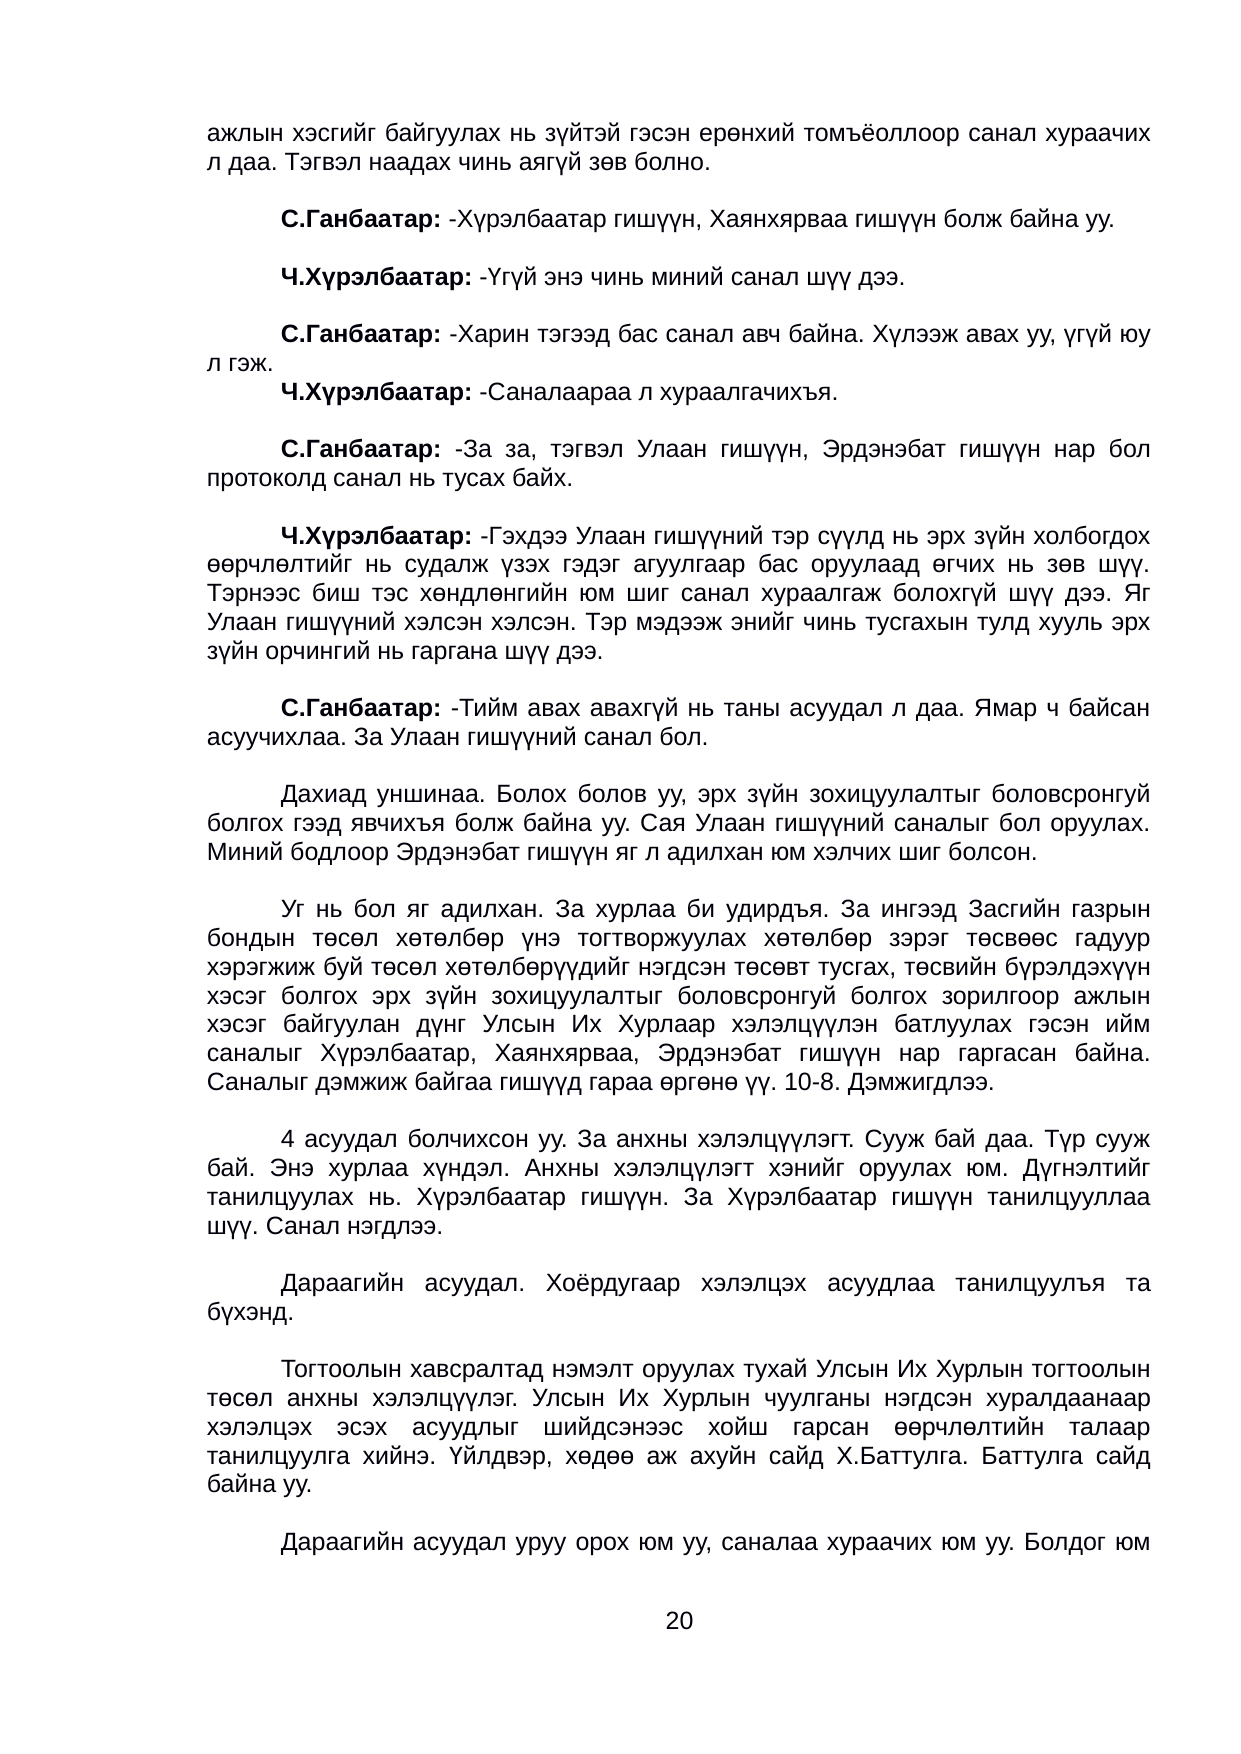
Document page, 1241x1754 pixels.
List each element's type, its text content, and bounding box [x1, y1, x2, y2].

text Ч.Хүрэлбаатар: -Саналаараа л хураалгачихъя. [207, 377, 1152, 406]
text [207, 1527, 1152, 1556]
text С.Ганбаатар: -За за, тэгвэл Улаан гишүүн, Эрдэнэбат гишүүн нар бол протоколд санал нь тусах байх. [207, 434, 1152, 492]
text 4 асуудал болчихсон уу. За анхны хэлэлцүүлэгт. Сууж бай даа. Түр сууж бай. Энэ хурлаа хүндэл. Анхны хэлэлцүлэгт хэнийг оруулах юм. Дүгнэлтийг танилцуулах нь. Хүрэлбаатар гишүүн. За Хүрэлбаатар гишүүн танилцууллаа шүү. Санал нэгдлээ. [207, 1124, 1152, 1239]
text С.Ганбаатар: -Тийм авах авахгүй нь таны асуудал л даа. Ямар ч байсан асуучихлаа. За Улаан гишүүний санал бол. [207, 693, 1152, 751]
text Ч.Хүрэлбаатар: -Үгүй энэ чинь миний санал шүү дээ. [207, 262, 1152, 291]
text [207, 118, 1152, 176]
text С.Ганбаатар: -Хүрэлбаатар гишүүн, Хаянхярваа гишүүн болж байна уу. [207, 204, 1152, 233]
text Дараагийн асуудал. Хоёрдугаар хэлэлцэх асуудлаа танилцуулъя та бүхэнд. [207, 1268, 1152, 1326]
text Ч.Хүрэлбаатар: -Гэхдээ Улаан гишүүний тэр сүүлд нь эрх зүйн холбогдох өөрчлөлтийг нь судалж үзэх гэдэг агуулгаар бас оруулаад өгчих нь зөв шүү. Тэрнээс биш тэс хөндлөнгийн юм шиг санал хураалгаж болохгүй шүү дээ. Яг Улаан гишүүний хэлсэн хэлсэн. Тэр мэдээж энийг чинь тусгахын тулд хууль эрх зүйн орчингий нь гаргана шүү дээ. [207, 521, 1152, 664]
text Тогтоолын хавсралтад нэмэлт оруулах тухай Улсын Их Хурлын тогтоолын төсөл анхны хэлэлцүүлэг. Улсын Их Хурлын чуулганы нэгдсэн хуралдаанаар хэлэлцэх эсэх асуудлыг шийдсэнээс хойш гарсан өөрчлөлтийн талаар танилцуулга хийнэ. Үйлдвэр, хөдөө аж ахуйн сайд Х.Баттулга. Баттулга сайд байна уу. [207, 1354, 1152, 1498]
text С.Ганбаатар: -Харин тэгээд бас санал авч байна. Хүлээж авах уу, үгүй юу л гэж. [207, 319, 1152, 377]
text Дахиад уншинаа. Болох болов уу, эрх зүйн зохицуулалтыг боловсронгуй болгох гээд явчихъя болж байна уу. Сая Улаан гишүүний саналыг бол оруулах. Миний бодлоор Эрдэнэбат гишүүн яг л адилхан юм хэлчих шиг болсон. [207, 779, 1152, 866]
text Уг нь бол яг адилхан. За хурлаа би удирдъя. За ингээд Засгийн газрын бондын төсөл хөтөлбөр үнэ тогтворжуулах хөтөлбөр зэрэг төсвөөс гадуур хэрэгжиж буй төсөл хөтөлбөрүүдийг нэгдсэн төсөвт тусгах, төсвийн бүрэлдэхүүн хэсэг болгох эрх зүйн зохицуулалтыг боловсронгуй болгох зорилгоор ажлын хэсэг байгуулан дүнг Улсын Их Хурлаар хэлэлцүүлэн батлуулах гэсэн ийм саналыг Хүрэлбаатар, Хаянхярваа, Эрдэнэбат гишүүн нар гаргасан байна. Саналыг дэмжиж байгаа гишүүд гараа өргөнө үү. 10-8. Дэмжигдлээ. [207, 894, 1152, 1096]
